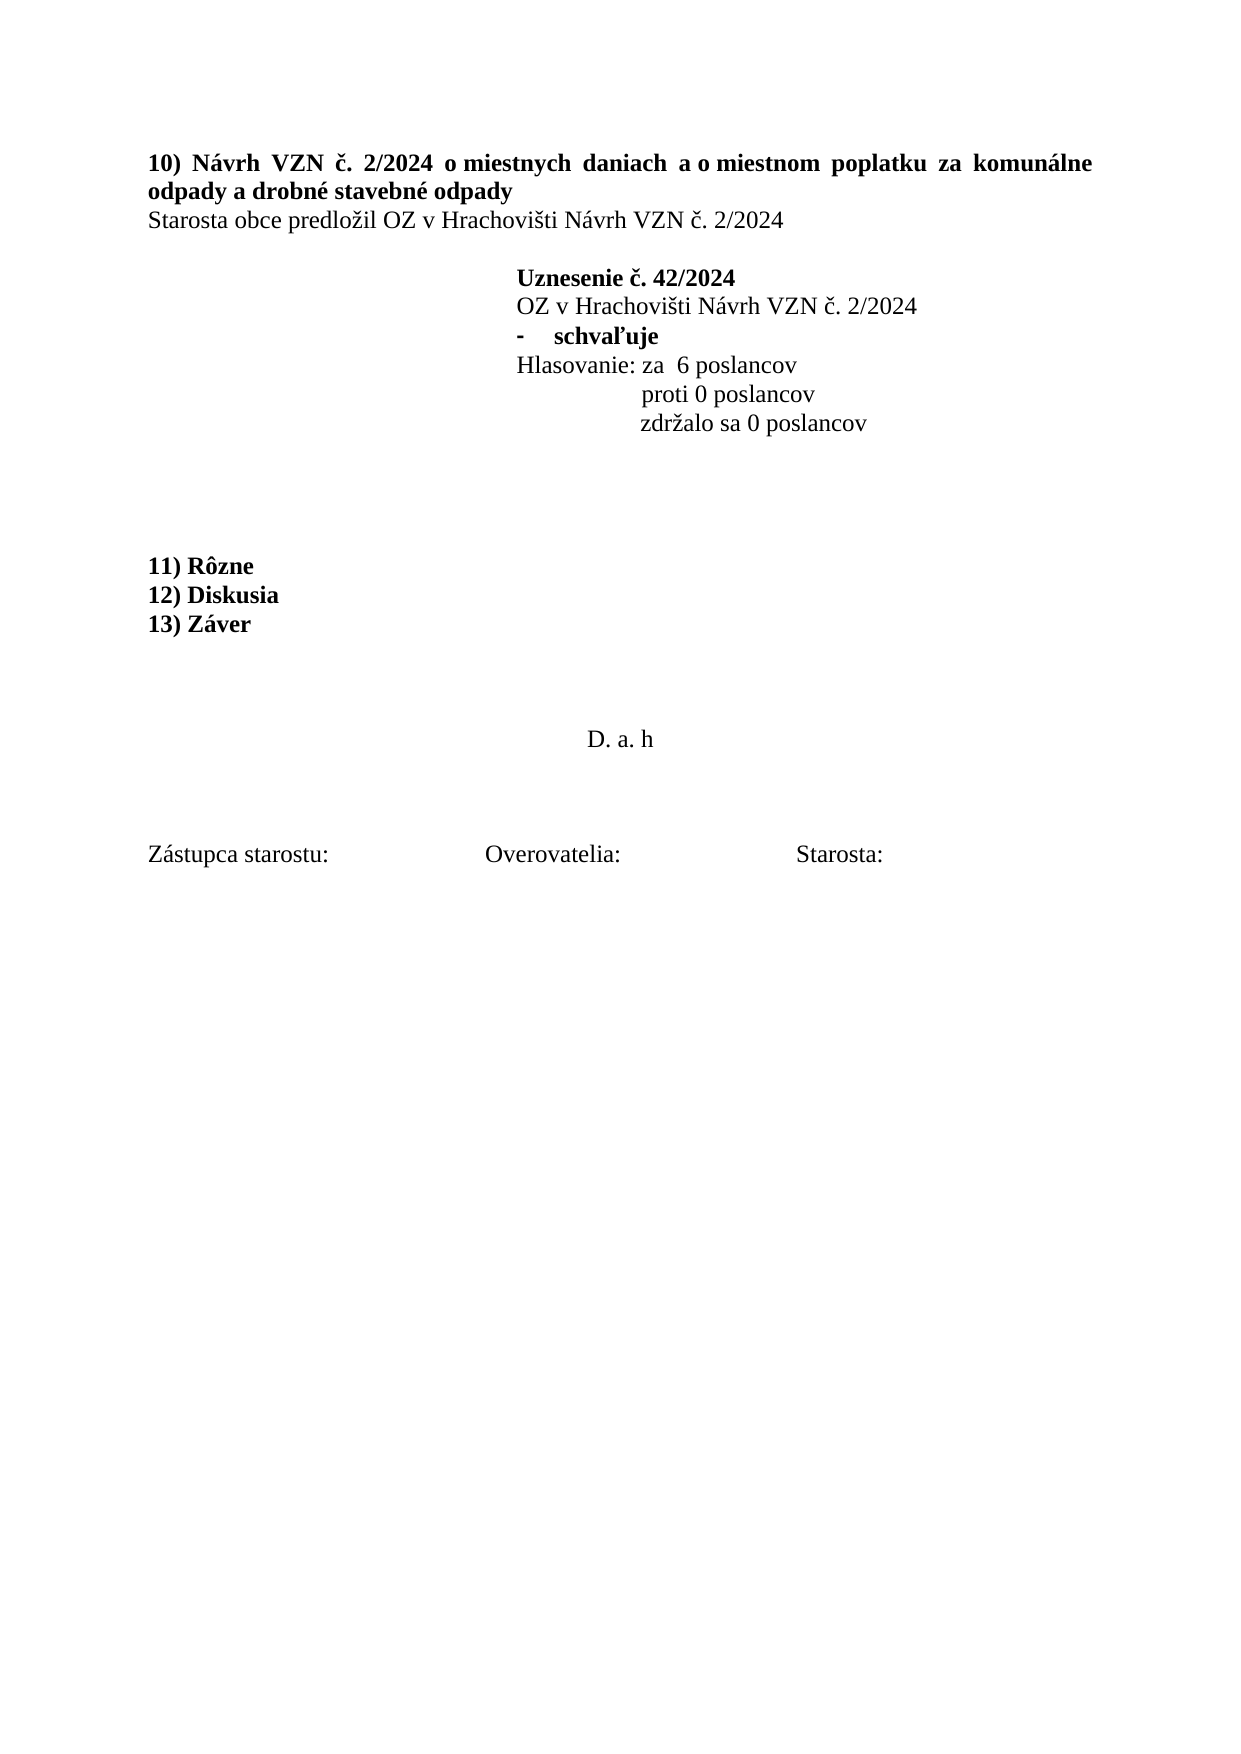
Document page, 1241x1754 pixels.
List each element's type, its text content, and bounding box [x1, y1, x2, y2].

text 13) Záver [148, 609, 1093, 637]
text Zástupca starostu: Overovatelia: Starosta: [148, 839, 1093, 867]
text 12) Diskusia [148, 580, 1093, 609]
list schvaľuje [516, 320, 1093, 351]
text proti 0 poslancov [443, 379, 1093, 408]
text zdržalo sa 0 poslancov [590, 408, 1093, 437]
text Starosta obce predložil OZ v Hrachovišti Návrh VZN č. 2/2024 [148, 205, 1093, 234]
text Uznesenie č. 42/2024 [443, 263, 1093, 291]
text Hlasovanie: za 6 poslancov [443, 351, 1093, 379]
text D. a. h [148, 724, 1093, 752]
text OZ v Hrachovišti Návrh VZN č. 2/2024 [443, 291, 1093, 320]
text 11) Rôzne [148, 551, 1093, 580]
text 10) Návrh VZN č. 2/2024 o miestnych daniach a o miestnom poplatku za komunálne odpady a drobné stavebné odpady [148, 148, 1093, 205]
